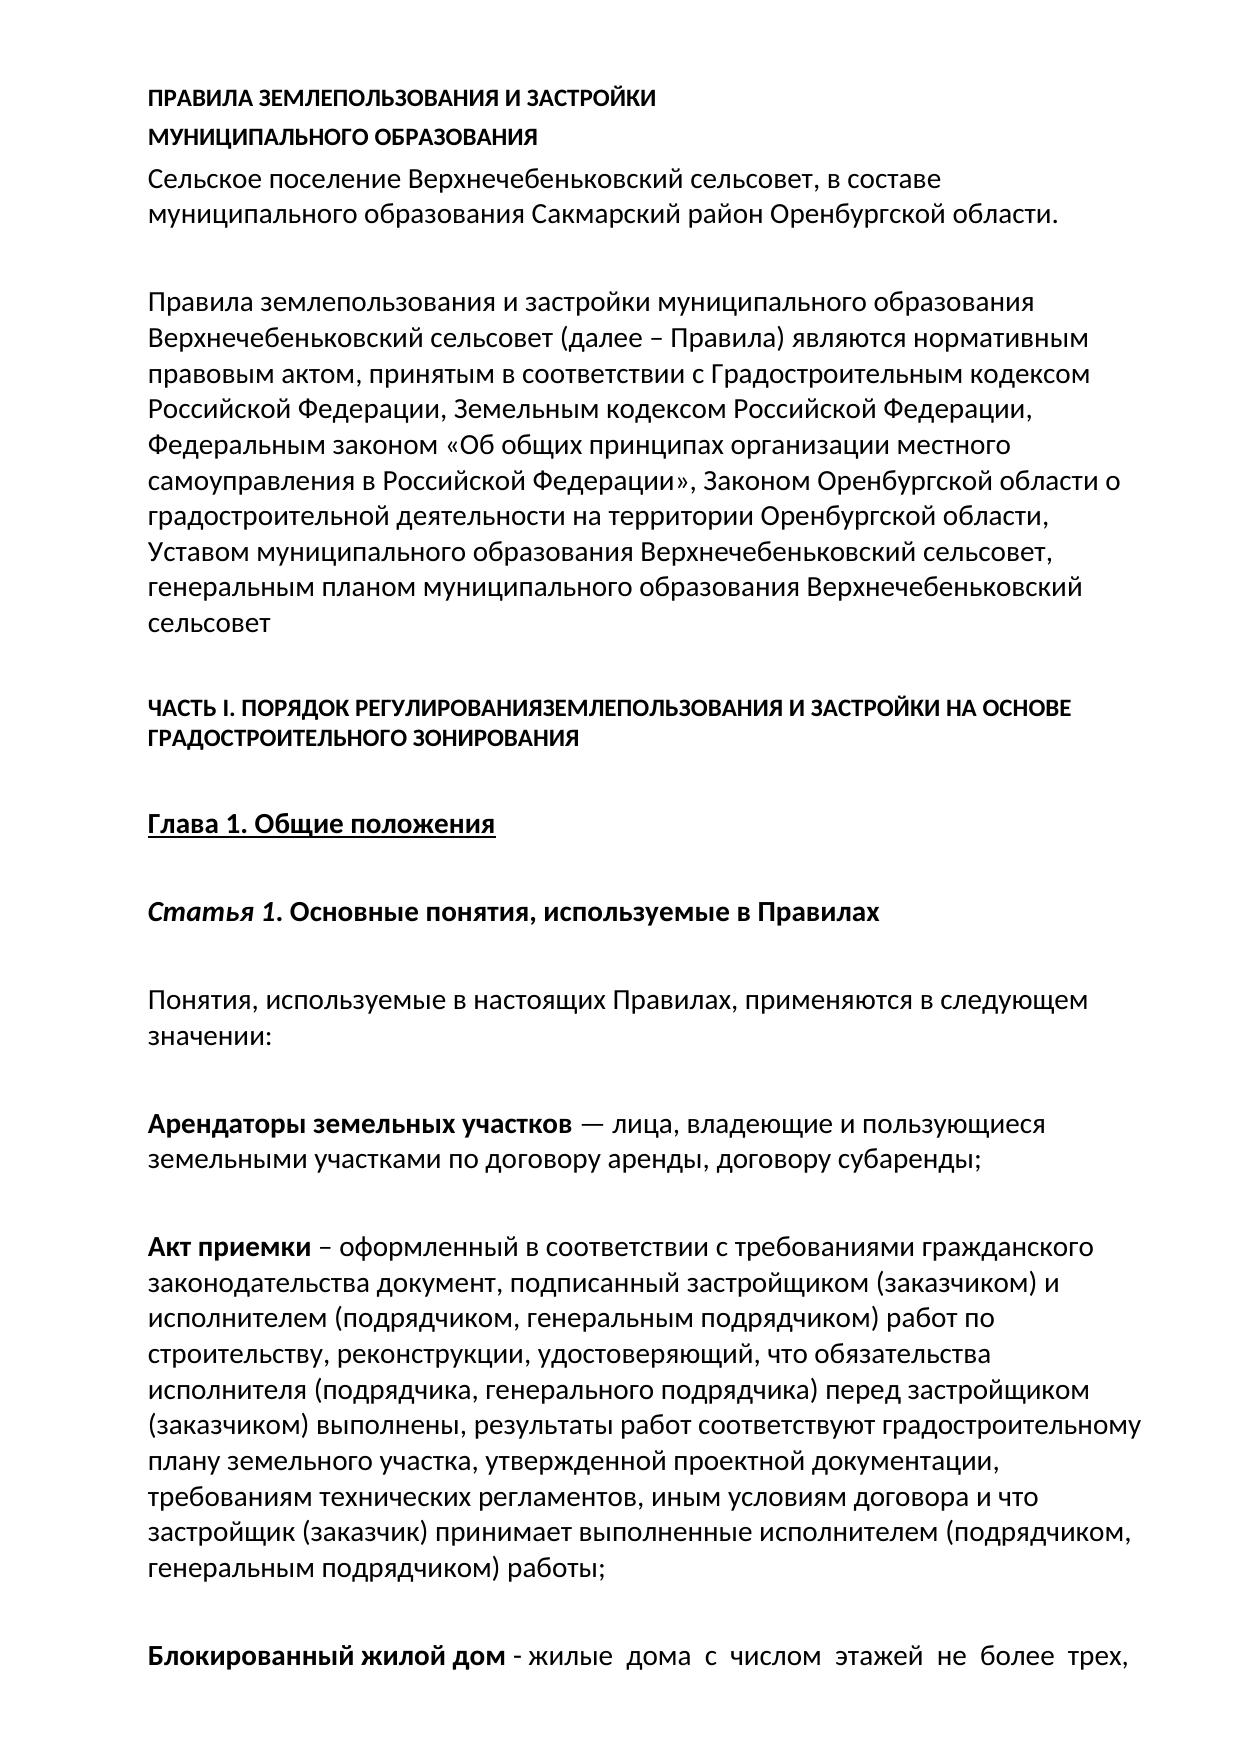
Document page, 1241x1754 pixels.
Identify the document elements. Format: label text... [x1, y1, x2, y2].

text Акт приемки – оформленный в соответствии с требованиями гражданского законодательства документ, подписанный застройщиком (заказчиком) и исполнителем (подрядчиком, генеральным подрядчиком) работ по строительству, реконструкции, удостоверяющий, что обязательства исполнителя (подрядчика, генерального подрядчика) перед застройщиком (заказчиком) выполнены, результаты работ соответствуют градостроительному плану земельного участка, утвержденной проектной документации, требованиям технических регламентов, иным условиям договора и что застройщик (заказчик) принимает выполненные исполнителем (подрядчиком, генеральным подрядчиком) работы; [148, 1228, 1152, 1584]
text ПРАВИЛА ЗЕМЛЕПОЛЬЗОВАНИЯ И ЗАСТРОЙКИ [148, 82, 1152, 113]
text Арендаторы земельных участков — лица, владеющие и пользующиеся земельными участками по договору аренды, договору субаренды; [148, 1105, 1152, 1176]
text Глава 1. Общие положения [148, 805, 1152, 841]
text МУНИЦИПАЛЬНОГО ОБРАЗОВАНИЯ [148, 121, 1150, 152]
text Понятия, используемые в настоящих Правилах, применяются в следующем значении: [148, 981, 1152, 1052]
text Сельское поселение Верхнечебеньковский сельсовет, в составе муниципального образования Сакмарский район Оренбургской области. [148, 160, 1150, 231]
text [148, 1637, 1152, 1672]
text Статья 1. Основные понятия, используемые в Правилах [148, 893, 1152, 929]
text ЧАСТЬ I. ПОРЯДОК РЕГУЛИРОВАНИЯЗЕМЛЕПОЛЬЗОВАНИЯ И ЗАСТРОЙКИ НА ОСНОВЕ ГРАДОСТРОИТЕЛЬНОГО ЗОНИРОВАНИЯ [148, 692, 1152, 753]
text Правила землепользования и застройки муниципального образования Верхнечебеньковский сельсовет (далее – Правила) являются нормативным правовым актом, принятым в соответствии с Градостроительным кодексом Российской Федерации, Земельным кодексом Российской Федерации, Федеральным законом «Об общих принципах организации местного самоуправления в Российской Федерации», Законом Оренбургской области о градостроительной деятельности на территории Оренбургской области, Уставом муниципального образования Верхнечебеньковский сельсовет, генеральным планом муниципального образования Верхнечебеньковский сельсовет [148, 283, 1152, 640]
